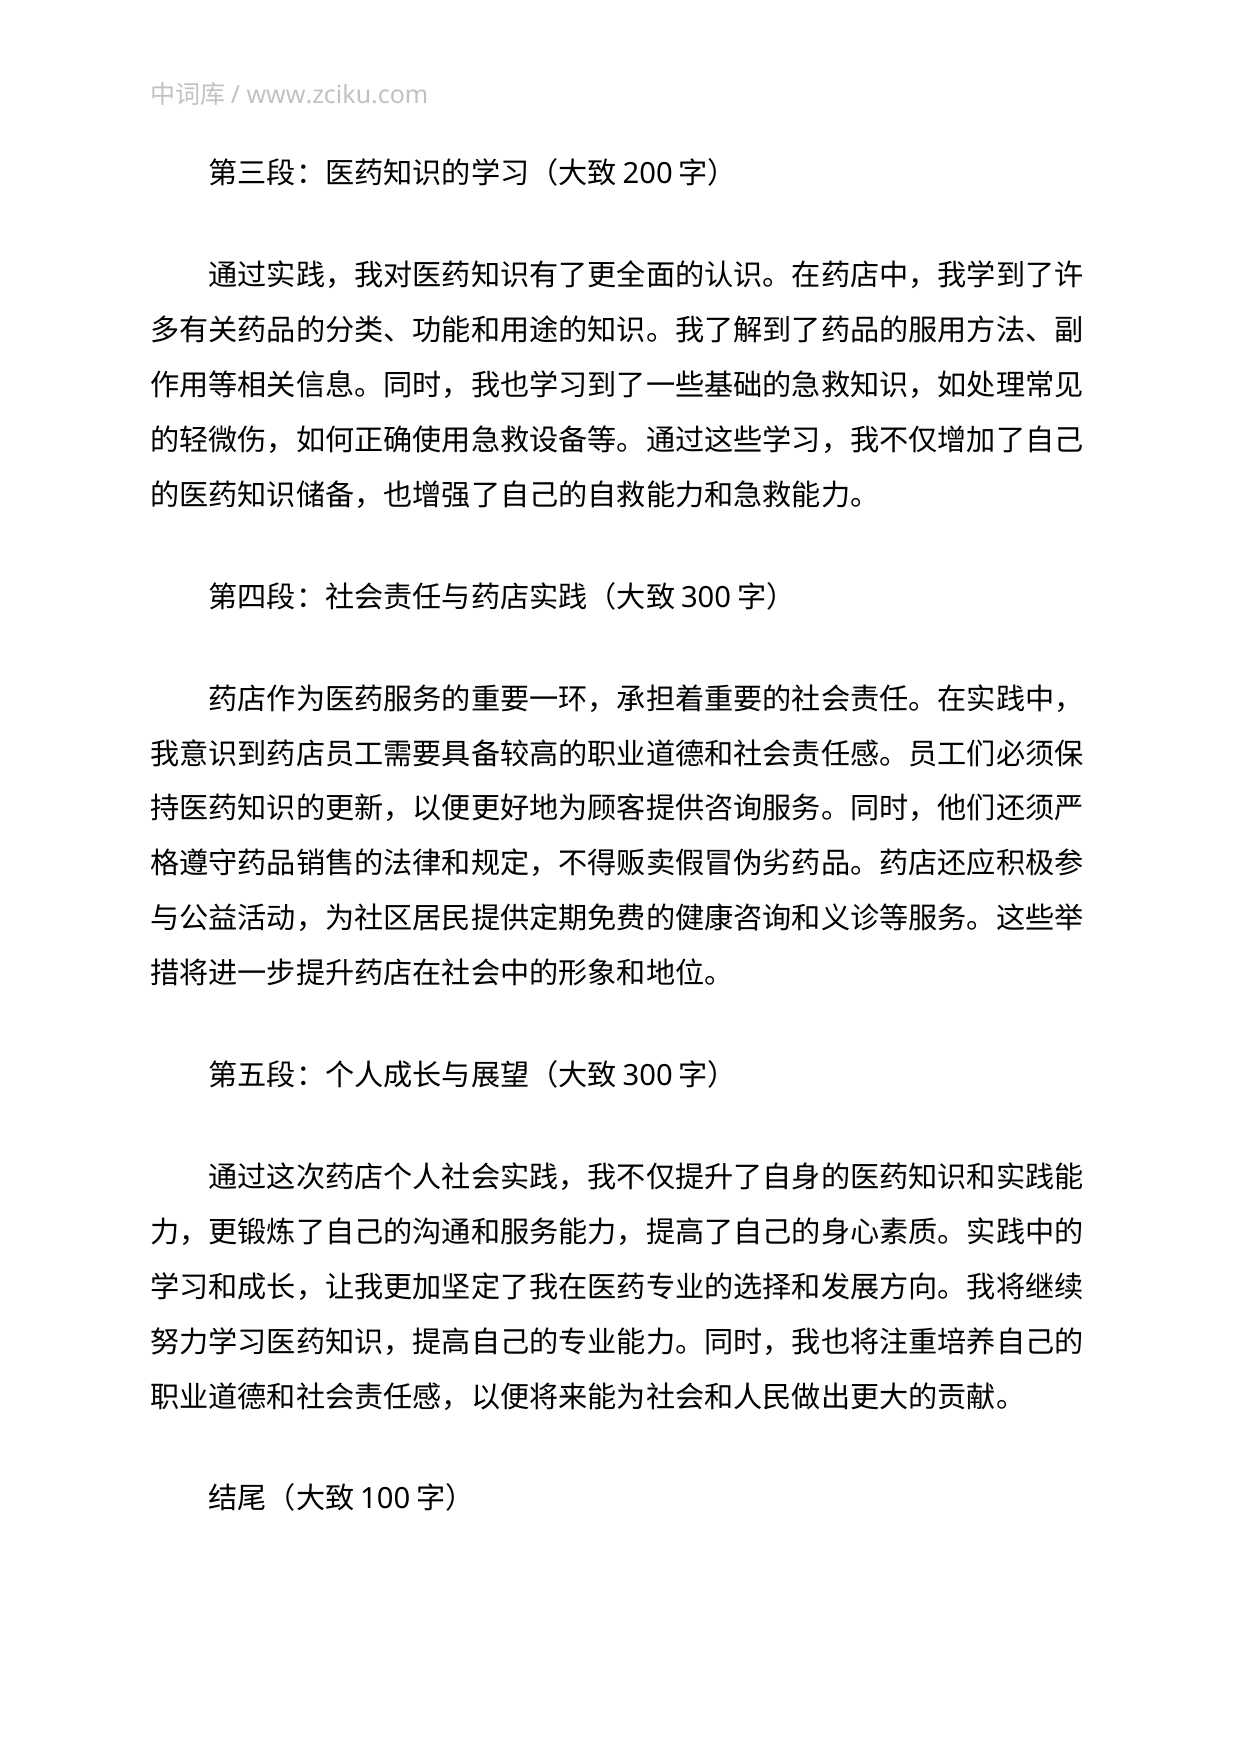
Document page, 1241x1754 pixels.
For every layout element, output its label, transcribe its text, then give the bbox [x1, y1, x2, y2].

text 结尾（大致100字） [150, 1475, 1090, 1517]
text 药店作为医药服务的重要一环，承担着重要的社会责任。在实践中，我意识到药店员工需要具备较高的职业道德和社会责任感。员工们必须保持医药知识的更新，以便更好地为顾客提供咨询服务。同时，他们还须严格遵守药品销售的法律和规定，不得贩卖假冒伪劣药品。药店还应积极参与公益活动，为社区居民提供定期免费的健康咨询和义诊等服务。这些举措将进一步提升药店在社会中的形象和地位。 [150, 675, 1090, 992]
text 第三段：医药知识的学习（大致200字） [150, 150, 1090, 192]
text 第四段：社会责任与药店实践（大致300字） [150, 573, 1090, 616]
text 通过这次药店个人社会实践，我不仅提升了自身的医药知识和实践能力，更锻炼了自己的沟通和服务能力，提高了自己的身心素质。实践中的学习和成长，让我更加坚定了我在医药专业的选择和发展方向。我将继续努力学习医药知识，提高自己的专业能力。同时，我也将注重培养自己的职业道德和社会责任感，以便将来能为社会和人民做出更大的贡献。 [150, 1153, 1090, 1415]
text 第五段：个人成长与展望（大致300字） [150, 1052, 1090, 1094]
text 通过实践，我对医药知识有了更全面的认识。在药店中，我学到了许多有关药品的分类、功能和用途的知识。我了解到了药品的服用方法、副作用等相关信息。同时，我也学习到了一些基础的急救知识，如处理常见的轻微伤，如何正确使用急救设备等。通过这些学习，我不仅增加了自己的医药知识储备，也增强了自己的自救能力和急救能力。 [150, 252, 1090, 514]
